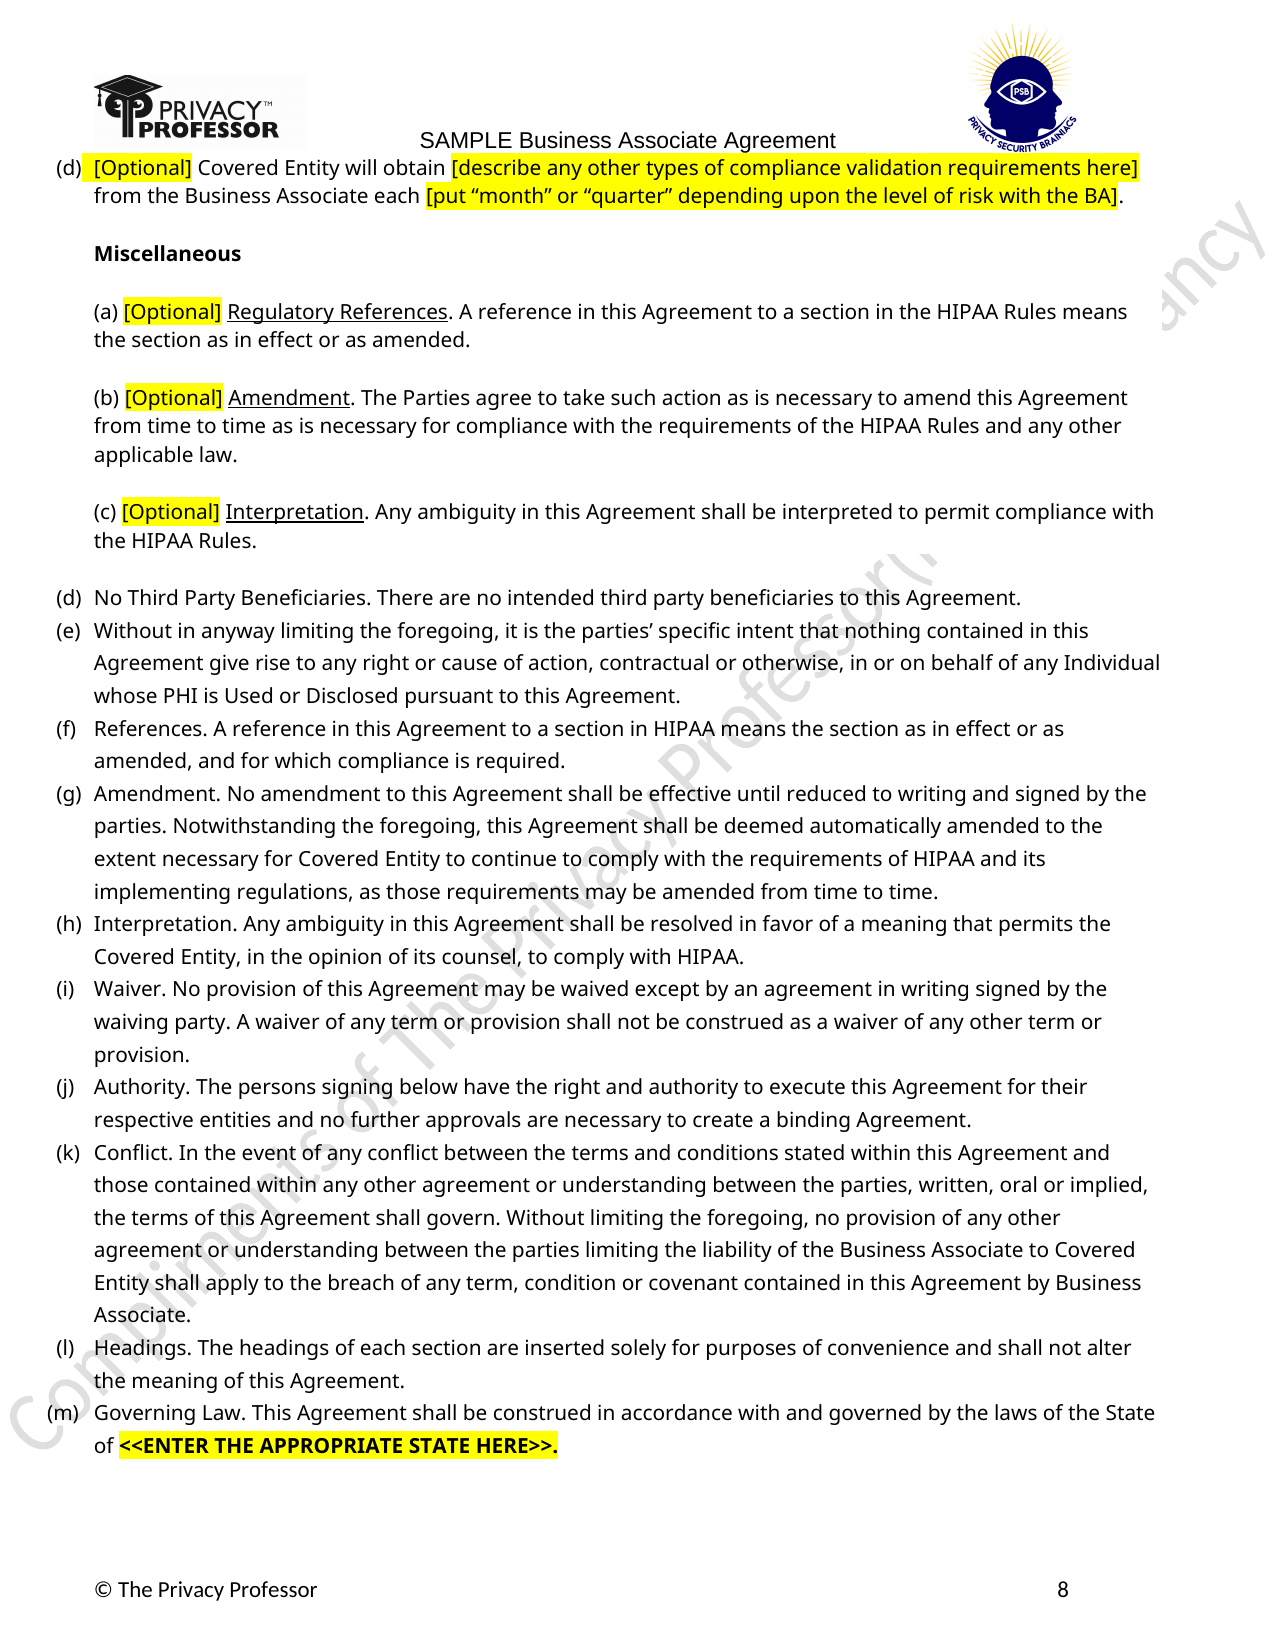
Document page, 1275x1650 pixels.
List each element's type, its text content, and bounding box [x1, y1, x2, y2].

list References. A reference in this Agreement to a section in HIPAA means the section as in effect or as amended, and for which compliance is required. [56, 714, 1162, 775]
list Headings. The headings of each section are inserted solely for purposes of convenience and shall not alter the meaning of this Agreement. [56, 1333, 1162, 1394]
list Conflict. In the event of any conflict between the terms and conditions stated within this Agreement and those contained within any other agreement or understanding between the parties, written, oral or implied, the terms of this Agreement shall govern. Without limiting the foregoing, no provision of any other agreement or understanding between the parties limiting the liability of the Business Associate to Covered Entity shall apply to the breach of any term, condition or covenant contained in this Agreement by Business Associate. [56, 1138, 1162, 1329]
list No Third Party Beneficiaries. There are no intended third party beneficiaries to this Agreement. [56, 583, 1162, 612]
text (a) [Optional] Regulatory References. A reference in this Agreement to a section in the HIPAA Rules means the section as in effect or as amended. [94, 297, 1162, 354]
list Amendment. No amendment to this Agreement shall be effective until reduced to writing and signed by the parties. Notwithstanding the foregoing, this Agreement shall be deemed automatically amended to the extent necessary for Covered Entity to continue to comply with the requirements of HIPAA and its implementing regulations, as those requirements may be amended from time to time. [56, 779, 1162, 905]
list Authority. The persons signing below have the right and authority to execute this Agreement for their respective entities and no further approvals are necessary to create a binding Agreement. [56, 1072, 1162, 1133]
text Miscellaneous [94, 239, 1162, 268]
list Interpretation. Any ambiguity in this Agreement shall be resolved in favor of a meaning that permits the Covered Entity, in the opinion of its counsel, to comply with HIPAA. [56, 909, 1162, 970]
text (b) [Optional] Amendment. The Parties agree to take such action as is necessary to amend this Agreement from time to time as is necessary for compliance with the requirements of the HIPAA Rules and any other applicable law. [94, 383, 1162, 468]
list Governing Law. This Agreement shall be construed in accordance with and governed by the laws of the State of <<ENTER THE APPROPRIATE STATE HERE>>. [47, 1398, 1162, 1459]
list [Optional] Covered Entity will obtain [describe any other types of compliance validation requirements here] from the Business Associate each [put “month” or “quarter” depending upon the level of risk with the BA]. [56, 153, 451, 210]
text (c) [Optional] Interpretation. Any ambiguity in this Agreement shall be interpreted to permit compliance with the HIPAA Rules. [94, 497, 1162, 554]
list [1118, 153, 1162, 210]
picture [920, 0, 1124, 153]
list Without in anyway limiting the foregoing, it is the parties’ specific intent that nothing contained in this Agreement give rise to any right or cause of action, contractual or otherwise, in or on behalf of any Individual whose PHI is Used or Disclosed pursuant to this Agreement. [56, 616, 1162, 709]
list Waiver. No provision of this Agreement may be waived except by an agreement in writing signed by the waiving party. A waiver of any term or provision shall not be construed as a waiver of any other term or provision. [56, 974, 1162, 1068]
picture [93, 75, 307, 149]
